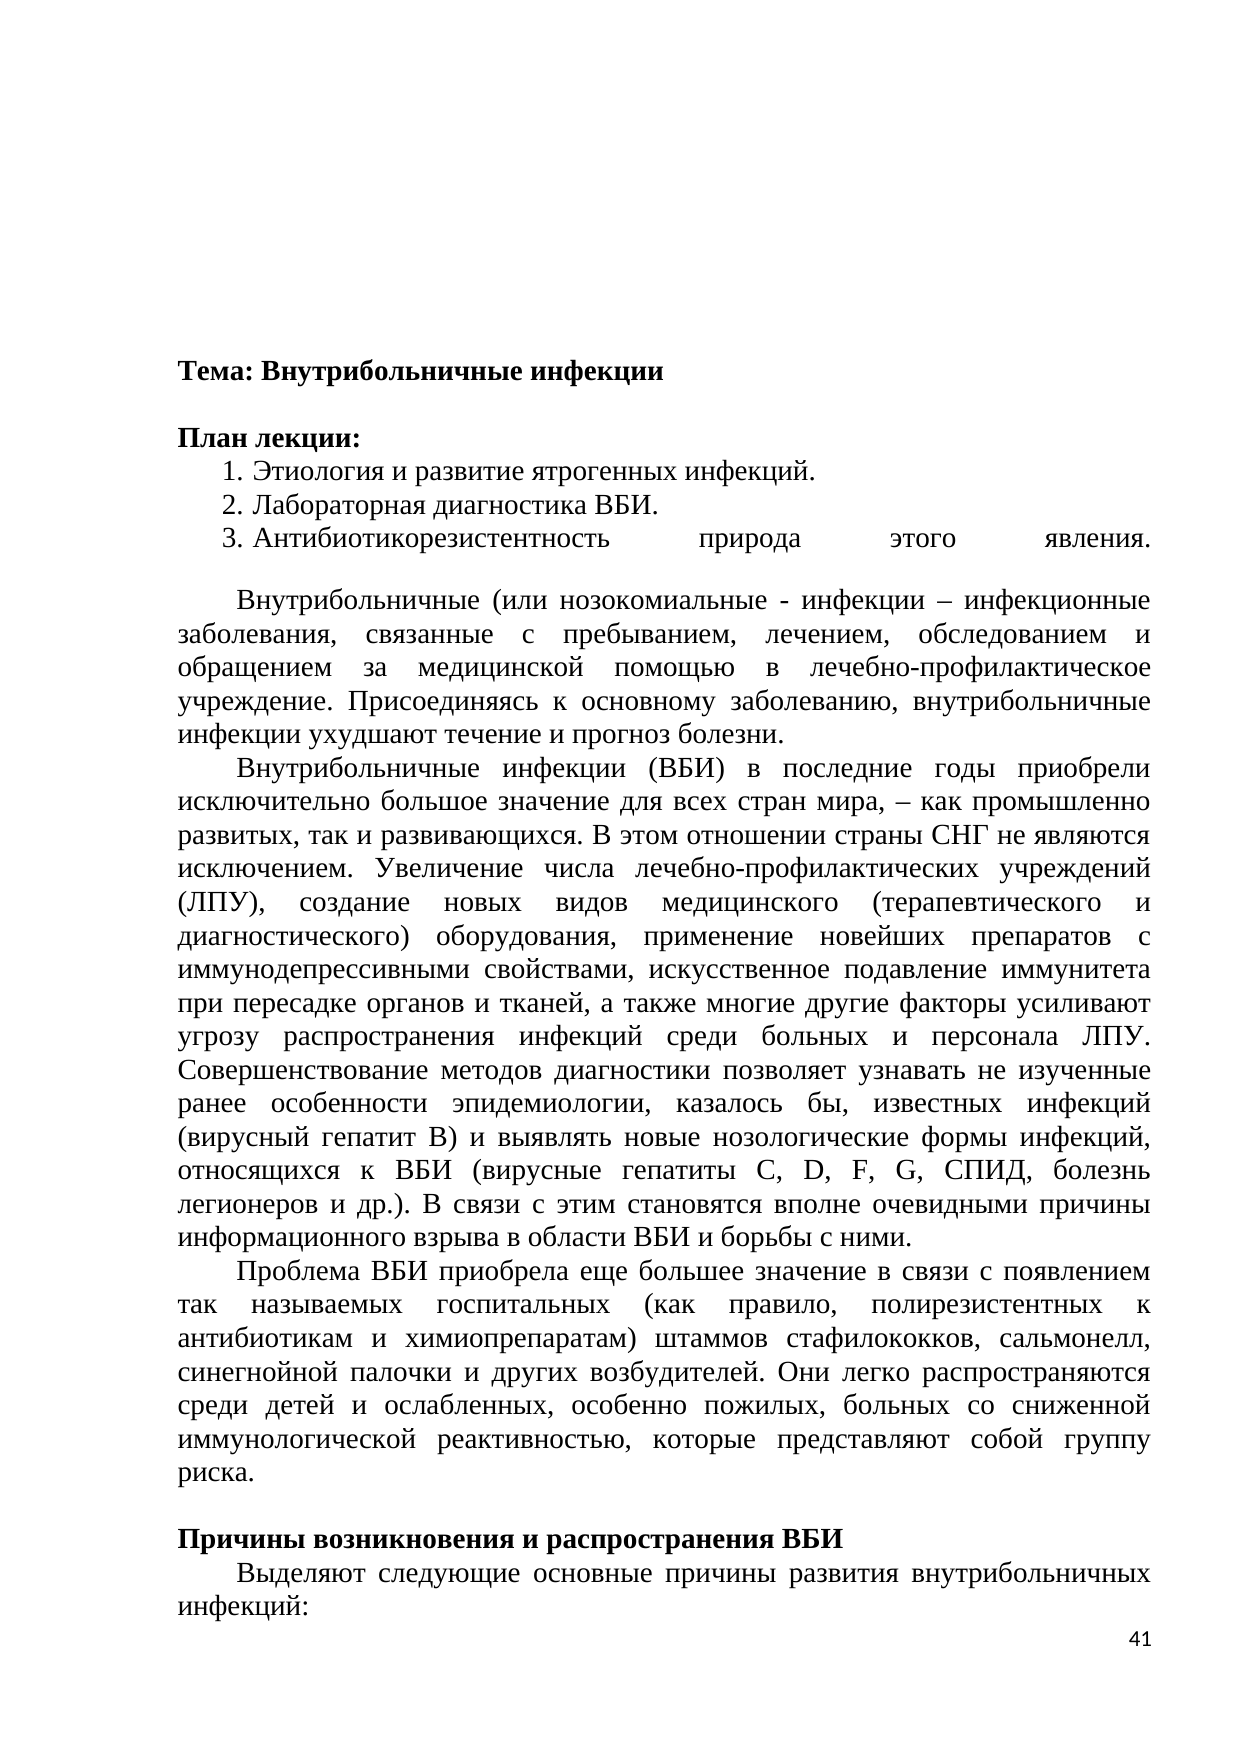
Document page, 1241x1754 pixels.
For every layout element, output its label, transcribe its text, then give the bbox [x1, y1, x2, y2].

text Причины возникновения и распространения ВБИ [177, 1521, 1152, 1555]
text План лекции: [177, 420, 1152, 453]
text Тема: Внутрибольничные инфекции [177, 353, 1152, 386]
list Этиология и развитие ятрогенных инфекций. [222, 453, 1152, 487]
text Внутрибольничные (или нозокомиальные - инфекции – инфекционные заболевания, связанные с пребыванием, лечением, обследованием и обращением за медицинской помощью в лечебно-профилактическое учреждение. Присоединяясь к основному заболеванию, внутрибольничные инфекции ухудшают течение и прогноз болезни. [177, 582, 1152, 750]
text Внутрибольничные инфекции (ВБИ) в последние годы приобрели исключительно большое значение для всех стран мира, – как промышленно развитых, так и развивающихся. В этом отношении страны СНГ не являются исключением. Увеличение числа лечебно-профилактических учреждений (ЛПУ), создание новых видов медицинского (терапевтического и диагностического) оборудования, применение новейших препаратов с иммунодепрессивными свойствами, искусственное подавление иммунитета при пересадке органов и тканей, а также многие другие факторы усиливают угрозу распространения инфекций среди больных и персонала ЛПУ. Совершенствование методов диагностики позволяет узнавать не изученные ранее особенности эпидемиологии, казалось бы, известных инфекций (вирусный гепатит В) и выявлять новые нозологические формы инфекций, относящихся к ВБИ (вирусные гепатиты С, D, F, G, СПИД, болезнь легионеров и др.). В связи с этим становятся вполне очевидными причины информационного взрыва в области ВБИ и борьбы с ними. [177, 750, 1152, 1253]
text Выделяют следующие основные причины развития внутрибольничных инфекций: [177, 1555, 1152, 1622]
list Антибиотикорезистентность природа этого явления. [222, 521, 1152, 582]
text Проблема ВБИ приобрела еще большее значение в связи с появлением так называемых госпитальных (как правило, полирезистентных к антибиотикам и химиопрепаратам) штаммов стафилококков, сальмонелл, синегнойной палочки и других возбудителей. Они легко распространяются среди детей и ослабленных, особенно пожилых, больных со сниженной иммунологической реактивностью, которые представляют собой группу риска. [177, 1253, 1152, 1488]
list Лабораторная диагностика ВБИ. [222, 487, 1152, 521]
